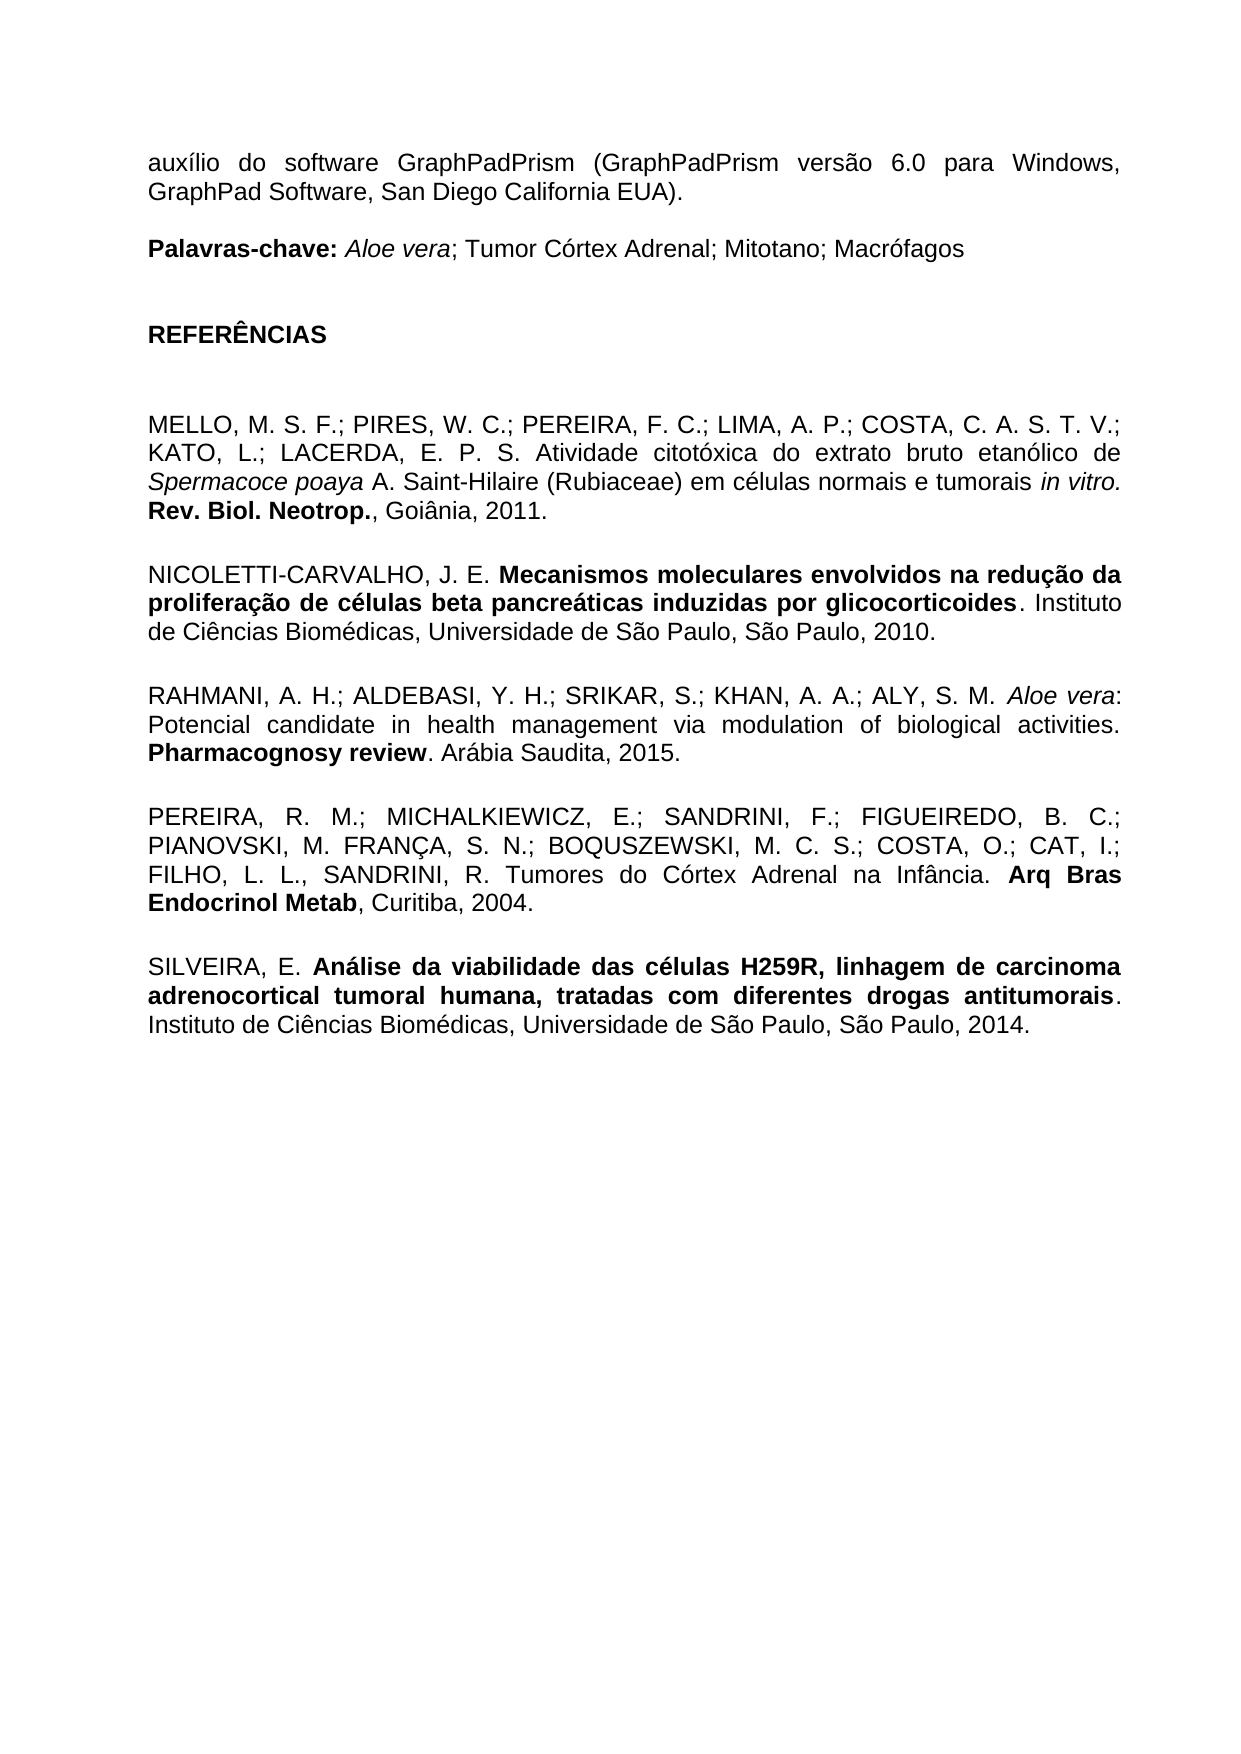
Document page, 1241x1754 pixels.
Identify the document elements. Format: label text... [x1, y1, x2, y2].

text RAHMANI, A. H.; ALDEBASI, Y. H.; SRIKAR, S.; KHAN, A. A.; ALY, S. M. Aloe vera: Potencial candidate in health management via modulation of biological activities. Pharmacognosy review. Arábia Saudita, 2015. [148, 681, 1122, 767]
text PEREIRA, R. M.; MICHALKIEWICZ, E.; SANDRINI, F.; FIGUEIREDO, B. C.; PIANOVSKI, M. FRANÇA, S. N.; BOQUSZEWSKI, M. C. S.; COSTA, O.; CAT, I.; FILHO, L. L., SANDRINI, R. Tumores do Córtex Adrenal na Infância. Arq Bras Endocrinol Metab, Curitiba, 2004. [148, 802, 1122, 917]
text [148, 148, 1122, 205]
text NICOLETTI-CARVALHO, J. E. Mecanismos moleculares envolvidos na redução da proliferação de células beta pancreáticas induzidas por glicocorticoides. Instituto de Ciências Biomédicas, Universidade de São Paulo, São Paulo, 2010. [148, 559, 1122, 646]
text MELLO, M. S. F.; PIRES, W. C.; PEREIRA, F. C.; LIMA, A. P.; COSTA, C. A. S. T. V.; KATO, L.; LACERDA, E. P. S. Atividade citotóxica do extrato bruto etanólico de Spermacoce poaya A. Saint-Hilaire (Rubiaceae) em células normais e tumorais in vitro. Rev. Biol. Neotrop., Goiânia, 2011. [148, 409, 1122, 524]
text REFERÊNCIAS [148, 320, 1122, 349]
text Palavras-chave: Aloe vera; Tumor Córtex Adrenal; Mitotano; Macrófagos [148, 234, 1122, 263]
text SILVEIRA, E. Análise da viabilidade das células H259R, linhagem de carcinoma adrenocortical tumoral humana, tratadas com diferentes drogas antitumorais. Instituto de Ciências Biomédicas, Universidade de São Paulo, São Paulo, 2014. [148, 952, 1122, 1038]
